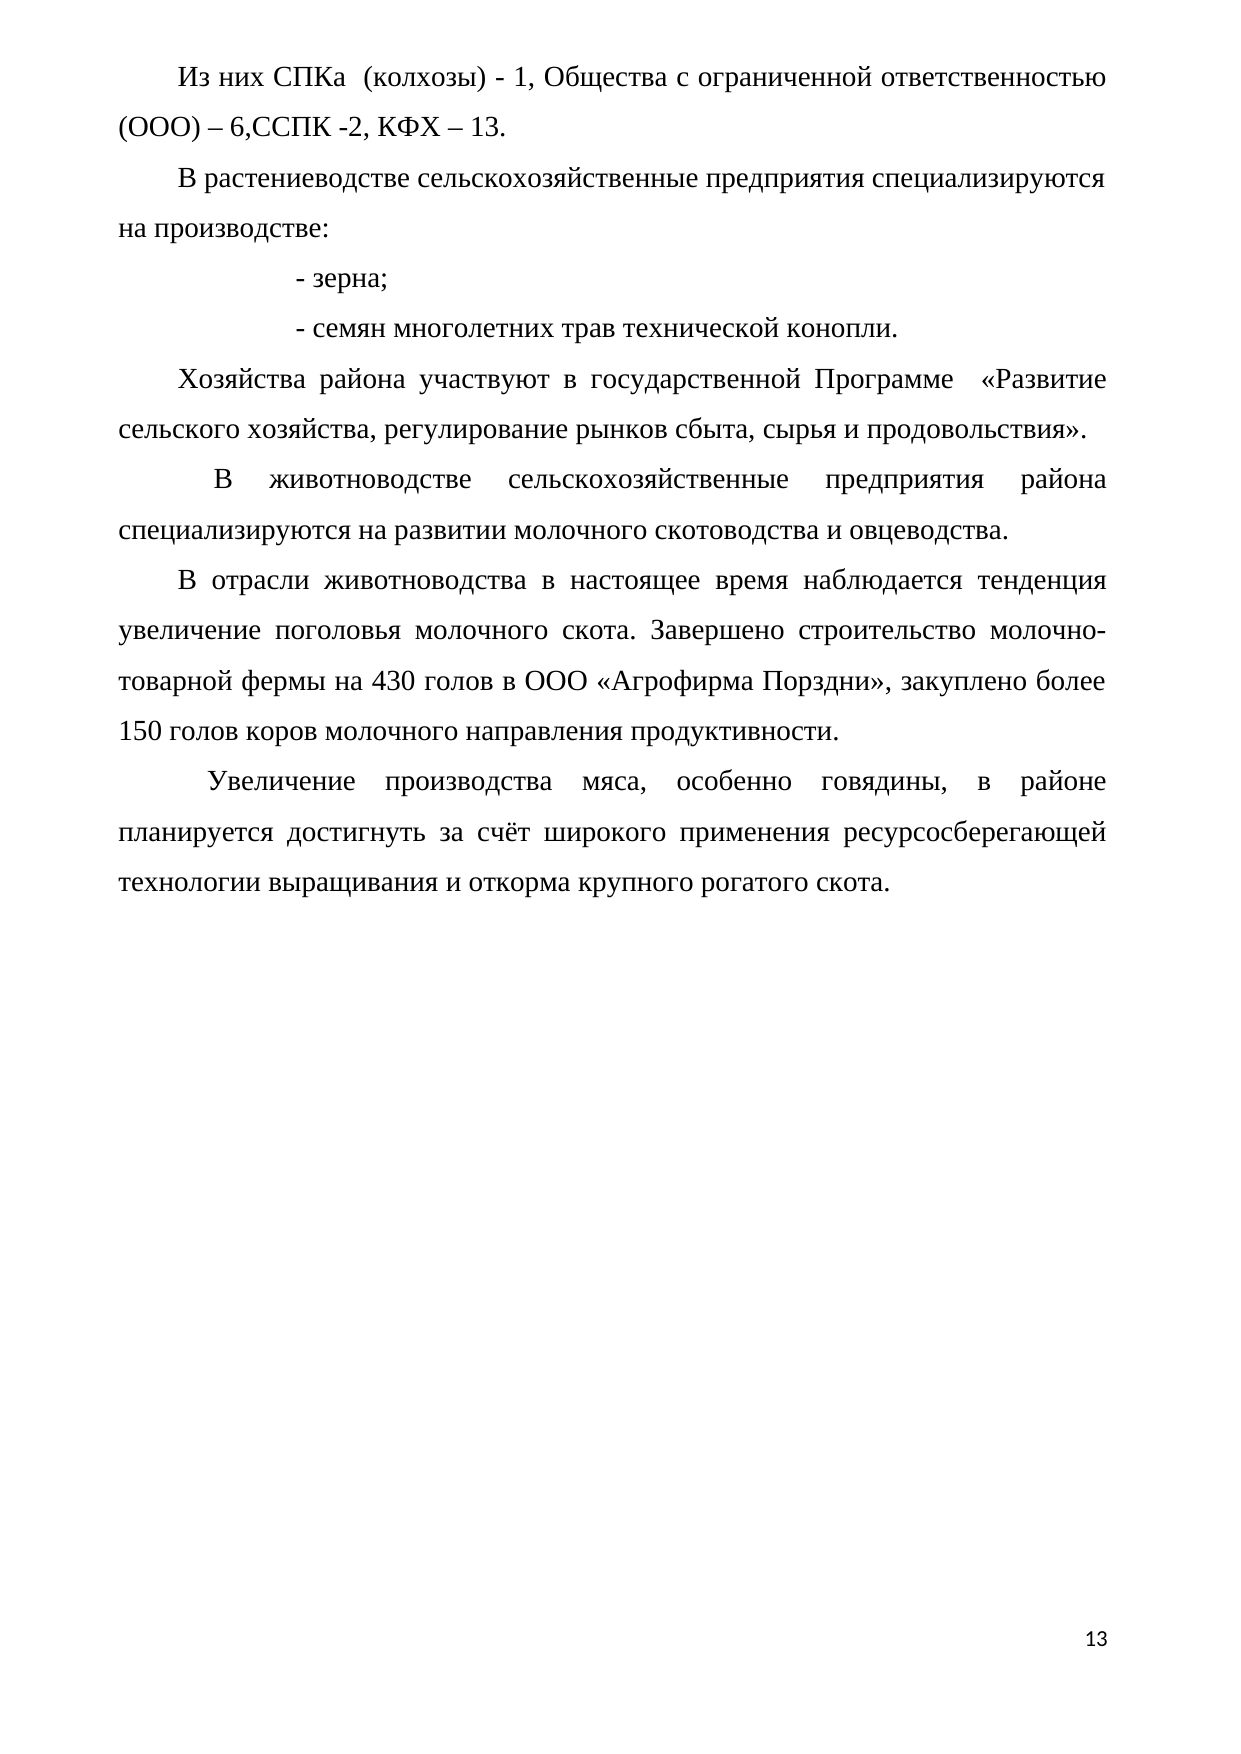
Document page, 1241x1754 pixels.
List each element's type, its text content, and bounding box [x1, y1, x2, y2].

text В животноводстве сельскохозяйственные предприятия района специализируются на развитии молочного скотоводства и овцеводства. [118, 462, 1107, 545]
text - семян многолетних трав технической конопли. [118, 311, 1107, 344]
text В растениеводстве сельскохозяйственные предприятия специализируются на производстве: [118, 160, 1107, 243]
text - зерна; [118, 260, 1107, 294]
text Увеличение производства мяса, особенно говядины, в районе планируется достигнуть за счёт широкого применения ресурсосберегающей технологии выращивания и откорма крупного рогатого скота. [118, 763, 1107, 898]
text В отрасли животноводства в настоящее время наблюдается тенденция увеличение поголовья молочного скота. Завершено строительство молочно-товарной фермы на 430 голов в ООО «Агрофирма Порздни», закуплено более 150 голов коров молочного направления продуктивности. [118, 562, 1107, 747]
text Из них СПКа (колхозы) - 1, Общества с ограниченной ответственностью (ООО) – 6,ССПК -2, КФХ – 13. [118, 59, 1107, 143]
text Хозяйства района участвуют в государственной Программе «Развитие сельского хозяйства, регулирование рынков сбыта, сырья и продовольствия». [118, 361, 1107, 445]
